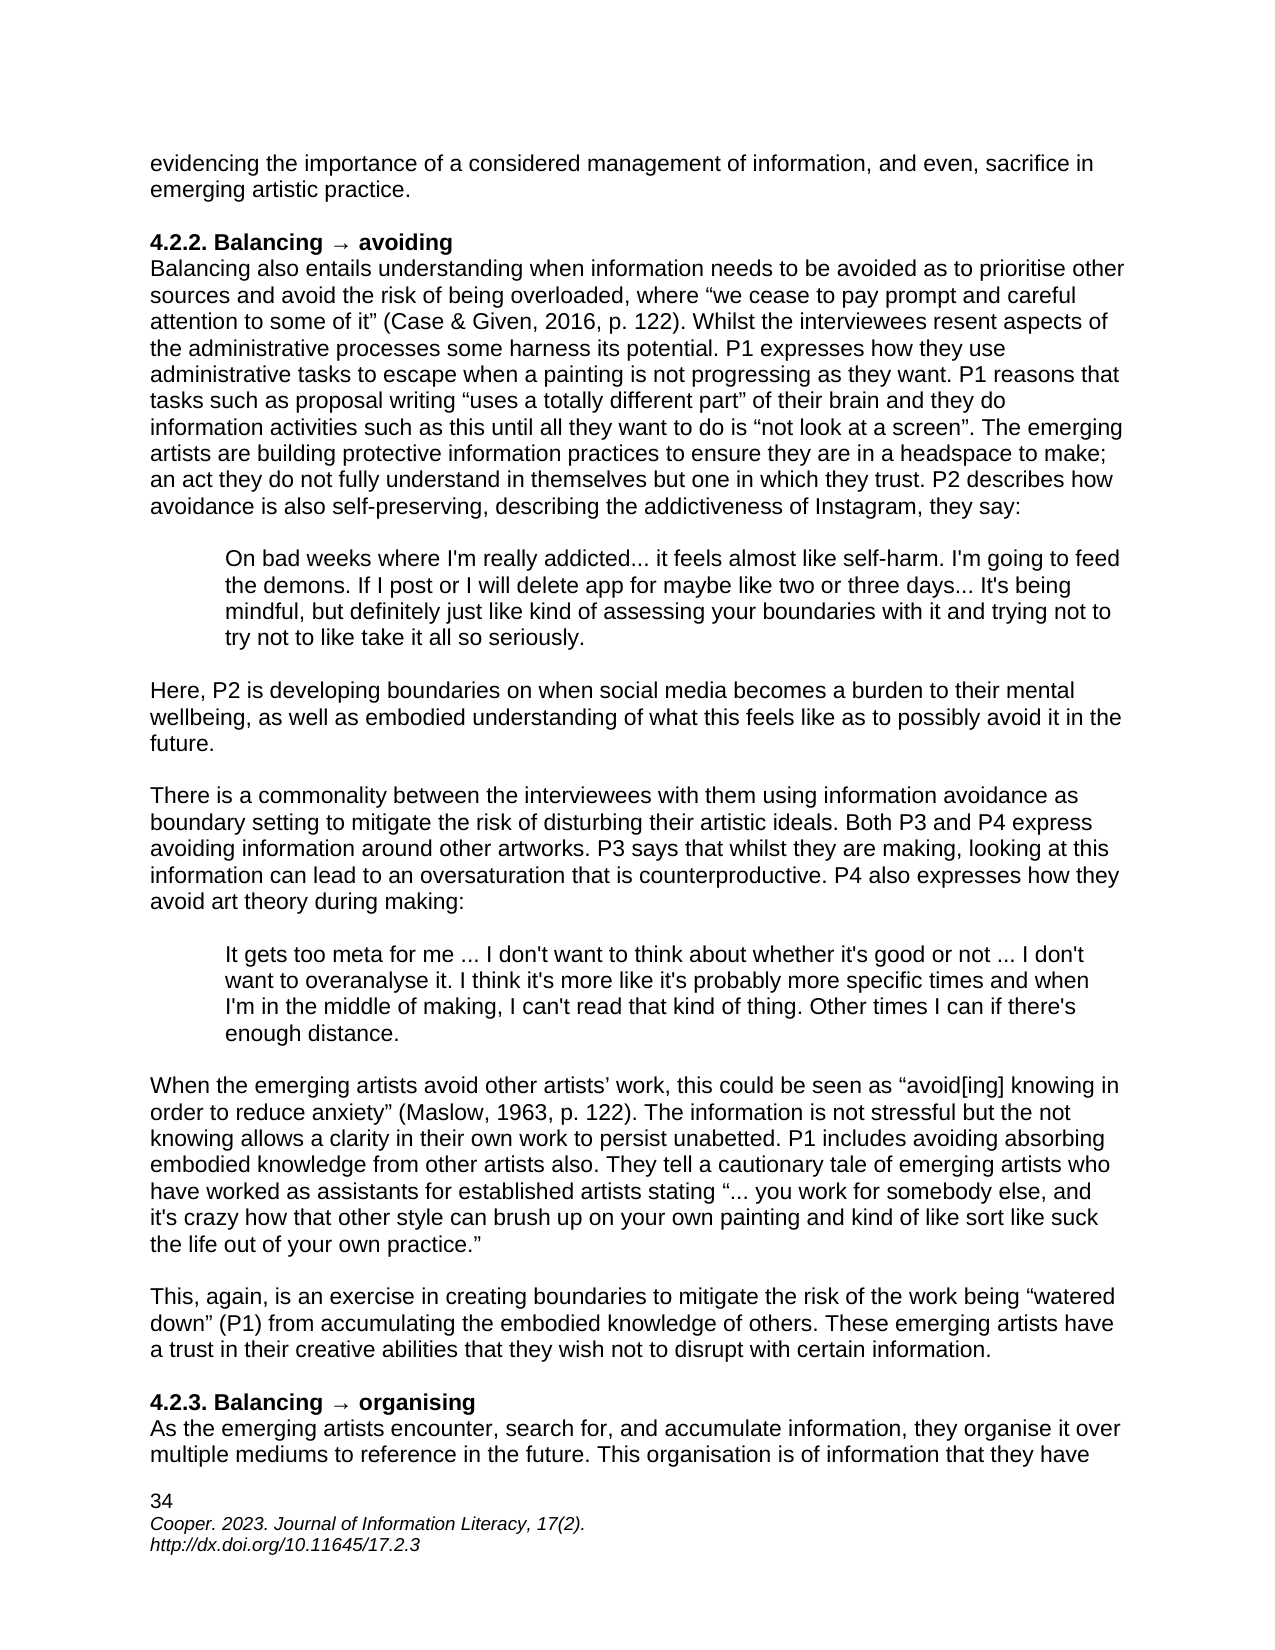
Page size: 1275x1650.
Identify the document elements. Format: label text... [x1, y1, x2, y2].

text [150, 150, 1125, 203]
text 4.2.3. Balancing → organising [150, 1389, 1125, 1415]
text 4.2.2. Balancing → avoiding [150, 229, 1125, 255]
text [150, 1415, 1125, 1468]
text Here, P2 is developing boundaries on when social media becomes a burden to their mental wellbeing, as well as embodied understanding of what this feels like as to possibly avoid it in the future. [150, 677, 1125, 756]
text Balancing also entails understanding when information needs to be avoided as to prioritise other sources and avoid the risk of being overloaded, where “we cease to pay prompt and careful attention to some of it” (Case & Given, 2016, p. 122). Whilst the interviewees resent aspects of the administrative processes some harness its potential. P1 expresses how they use administrative tasks to escape when a painting is not progressing as they want. P1 reasons that tasks such as proposal writing “uses a totally different part” of their brain and they do information activities such as this until all they want to do is “not look at a screen”. The emerging artists are building protective information practices to ensure they are in a headspace to make; an act they do not fully understand in themselves but one in which they trust. P2 describes how avoidance is also self-preserving, describing the addictiveness of Instagram, they say: [150, 255, 1125, 519]
text When the emerging artists avoid other artists’ work, this could be seen as “avoid[ing] knowing in order to reduce anxiety” (Maslow, 1963, p. 122). The information is not stressful but the not knowing allows a clarity in their own work to persist unabetted. P1 includes avoiding absorbing embodied knowledge from other artists also. They tell a cautionary tale of emerging artists who have worked as assistants for established artists stating “... you work for somebody else, and it's crazy how that other style can brush up on your own painting and kind of like sort like suck the life out of your own practice.” [150, 1072, 1125, 1257]
text There is a commonality between the interviewees with them using information avoidance as boundary setting to mitigate the risk of disturbing their artistic ideals. Both P3 and P4 express avoiding information around other artworks. P3 says that whilst they are making, looking at this information can lead to an oversaturation that is counterproductive. P4 also expresses how they avoid art theory during making: [150, 782, 1125, 914]
text It gets too meta for me ... I don't want to think about whether it's good or not ... I don't want to overanalyse it. I think it's more like it's probably more specific times and when I'm in the middle of making, I can't read that kind of thing. Other times I can if there's enough distance. [225, 941, 1125, 1046]
text This, again, is an exercise in creating boundaries to mitigate the risk of the work being “watered down” (P1) from accumulating the embodied knowledge of others. These emerging artists have a trust in their creative abilities that they wish not to disrupt with certain information. [150, 1283, 1125, 1362]
text On bad weeks where I'm really addicted... it feels almost like self-harm. I'm going to feed the demons. If I post or I will delete app for maybe like two or three days... It's being mindful, but definitely just like kind of assessing your boundaries with it and trying not to try not to like take it all so seriously. [225, 545, 1125, 651]
